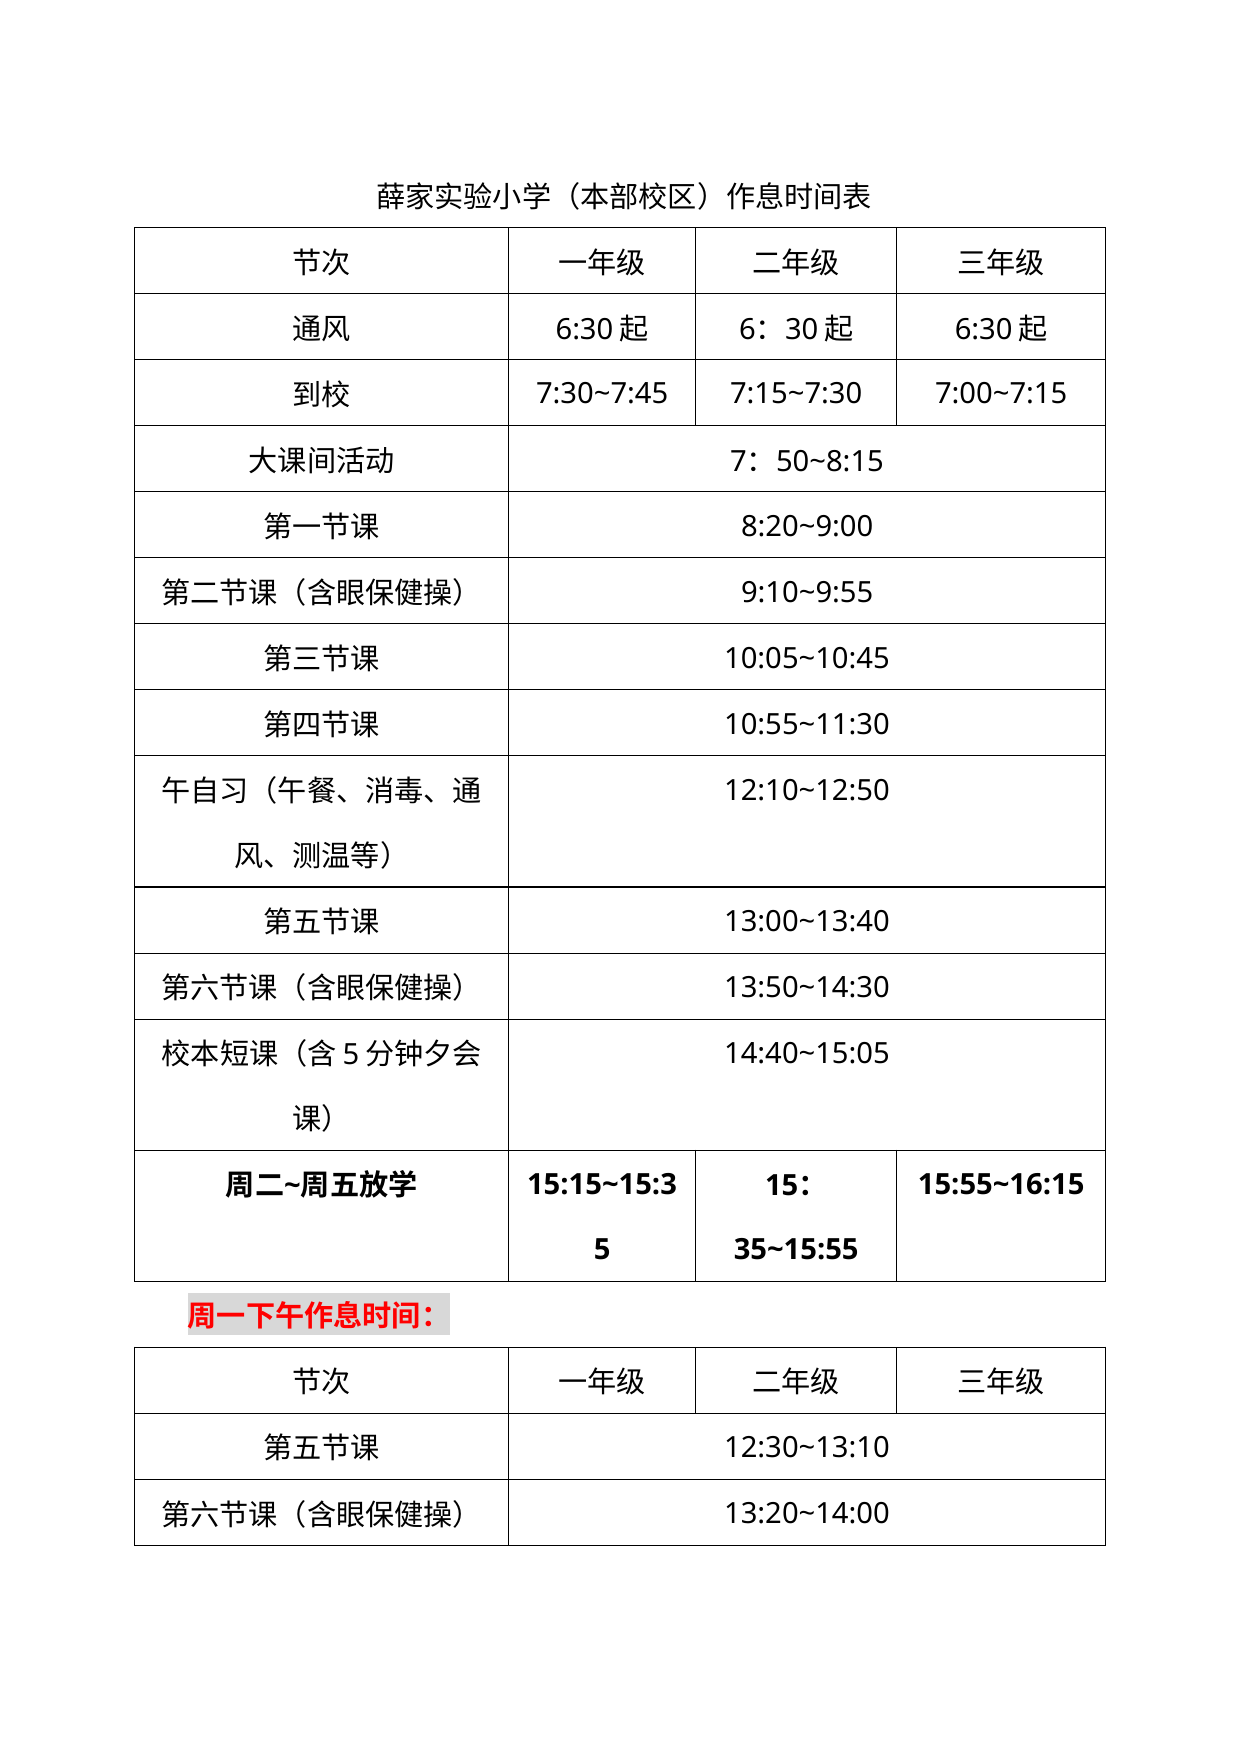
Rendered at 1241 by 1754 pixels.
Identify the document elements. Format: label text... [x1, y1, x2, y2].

table_header 二年级 [696, 1348, 896, 1413]
table_cell 10:55~11:30 [509, 690, 1105, 755]
table_cell 13:50~14:30 [509, 954, 1105, 1018]
table_cell 7：50~8:15 [509, 426, 1105, 491]
table_cell 10:05~10:45 [509, 624, 1105, 689]
table_cell 第二节课（含眼保健操） [135, 558, 508, 623]
table_header 三年级 [897, 1348, 1105, 1413]
table_cell 第一节课 [135, 492, 508, 557]
table_cell 7:00~7:15 [897, 360, 1105, 425]
table_cell 6:30起 [509, 294, 695, 359]
table_header 一年级 [509, 228, 695, 293]
text 薛家实验小学（本部校区）作息时间表 [187, 162, 1053, 227]
table_cell 周二~周五放学 [135, 1151, 508, 1281]
table_header 三年级 [897, 228, 1105, 293]
table_cell 校本短课（含5分钟夕会课） [135, 1020, 508, 1149]
table_cell 第六节课（含眼保健操） [135, 1480, 508, 1545]
table_cell 6：30起 [696, 294, 896, 359]
table_header 二年级 [696, 228, 896, 293]
table_cell 14:40~15:05 [509, 1020, 1105, 1149]
text 周一下午作息时间： [187, 1282, 1053, 1347]
table_cell 9:10~9:55 [509, 558, 1105, 623]
table_cell 12:30~13:10 [509, 1414, 1105, 1479]
table_cell 通风 [135, 294, 508, 359]
table_cell 大课间活动 [135, 426, 508, 491]
table_cell 13:00~13:40 [509, 888, 1105, 952]
table_cell 7:30~7:45 [509, 360, 695, 425]
table_cell 午自习（午餐、消毒、通风、测温等） [135, 756, 508, 886]
table_cell 第五节课 [135, 1414, 508, 1479]
table_cell 第四节课 [135, 690, 508, 755]
table_cell 8:20~9:00 [509, 492, 1105, 557]
table_header 节次 [135, 1348, 508, 1413]
table_cell 第五节课 [135, 888, 508, 952]
table_cell 第三节课 [135, 624, 508, 689]
table_cell 7:15~7:30 [696, 360, 896, 425]
table_cell 13:20~14:00 [509, 1480, 1105, 1545]
table_header 节次 [135, 228, 508, 293]
table_cell 15:55~16:15 [897, 1151, 1105, 1281]
table_cell 到校 [135, 360, 508, 425]
table_cell 15：35~15:55 [696, 1151, 896, 1281]
table_cell 15:15~15:35 [509, 1151, 695, 1281]
table_cell 6:30起 [897, 294, 1105, 359]
table_cell 12:10~12:50 [509, 756, 1105, 886]
table_cell 第六节课（含眼保健操） [135, 954, 508, 1018]
table_header 一年级 [509, 1348, 695, 1413]
